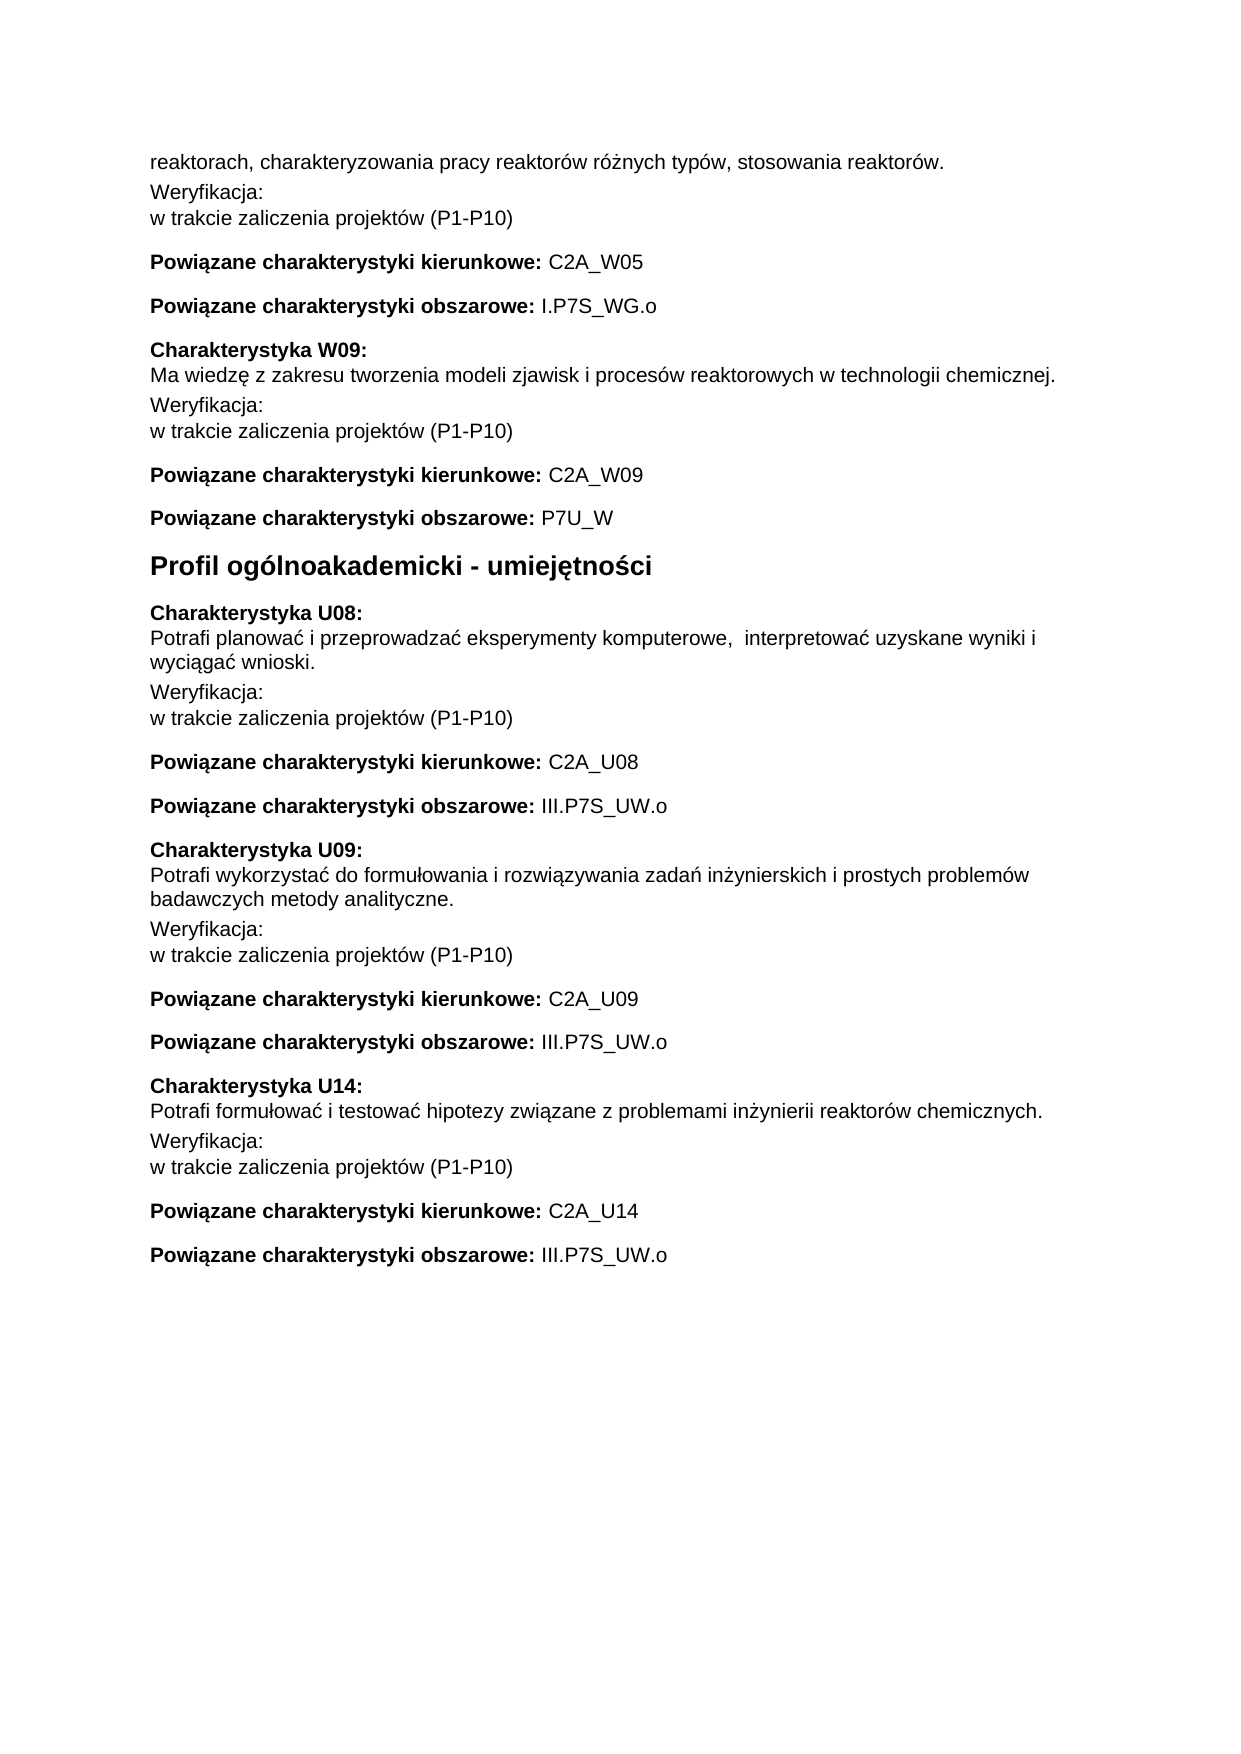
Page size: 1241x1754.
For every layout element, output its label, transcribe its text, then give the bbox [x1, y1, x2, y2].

text Powiązane charakterystyki obszarowe: I.P7S_WG.o [150, 294, 1090, 318]
text Powiązane charakterystyki kierunkowe: C2A_W05 [150, 250, 1090, 274]
text Powiązane charakterystyki obszarowe: III.P7S_UW.o [150, 1243, 1090, 1267]
subtitle Profil ogólnoakademicki - umiejętności [150, 550, 1090, 581]
text Weryfikacja: [150, 917, 1090, 941]
text Charakterystyka W09: [150, 337, 1090, 361]
text Powiązane charakterystyki kierunkowe: C2A_U09 [150, 986, 1090, 1010]
text Powiązane charakterystyki obszarowe: III.P7S_UW.o [150, 1030, 1090, 1054]
text Weryfikacja: [150, 180, 1090, 204]
text Powiązane charakterystyki obszarowe: P7U_W [150, 506, 1090, 530]
text w trakcie zaliczenia projektów (P1-P10) [150, 1155, 1090, 1179]
text w trakcie zaliczenia projektów (P1-P10) [150, 706, 1090, 730]
text Potrafi formułować i testować hipotezy związane z problemami inżynierii reaktorów chemicznych. [150, 1099, 1090, 1123]
text Charakterystyka U09: [150, 837, 1090, 861]
text Potrafi wykorzystać do formułowania i rozwiązywania zadań inżynierskich i prostych problemów badawczych metody analityczne. [150, 862, 1090, 910]
text Powiązane charakterystyki obszarowe: III.P7S_UW.o [150, 794, 1090, 818]
text Weryfikacja: [150, 680, 1090, 704]
text Powiązane charakterystyki kierunkowe: C2A_U14 [150, 1199, 1090, 1223]
text Ma wiedzę z zakresu tworzenia modeli zjawisk i procesów reaktorowych w technologii chemicznej. [150, 362, 1090, 386]
text Weryfikacja: [150, 1129, 1090, 1153]
text Powiązane charakterystyki kierunkowe: C2A_W09 [150, 462, 1090, 486]
text w trakcie zaliczenia projektów (P1-P10) [150, 206, 1090, 230]
text Charakterystyka U08: [150, 601, 1090, 625]
text Weryfikacja: [150, 393, 1090, 417]
text Charakterystyka U14: [150, 1074, 1090, 1098]
text w trakcie zaliczenia projektów (P1-P10) [150, 419, 1090, 443]
text w trakcie zaliczenia projektów (P1-P10) [150, 943, 1090, 967]
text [150, 150, 1090, 174]
text Powiązane charakterystyki kierunkowe: C2A_U08 [150, 750, 1090, 774]
text Potrafi planować i przeprowadzać eksperymenty komputerowe, interpretować uzyskane wyniki i wyciągać wnioski. [150, 626, 1090, 674]
